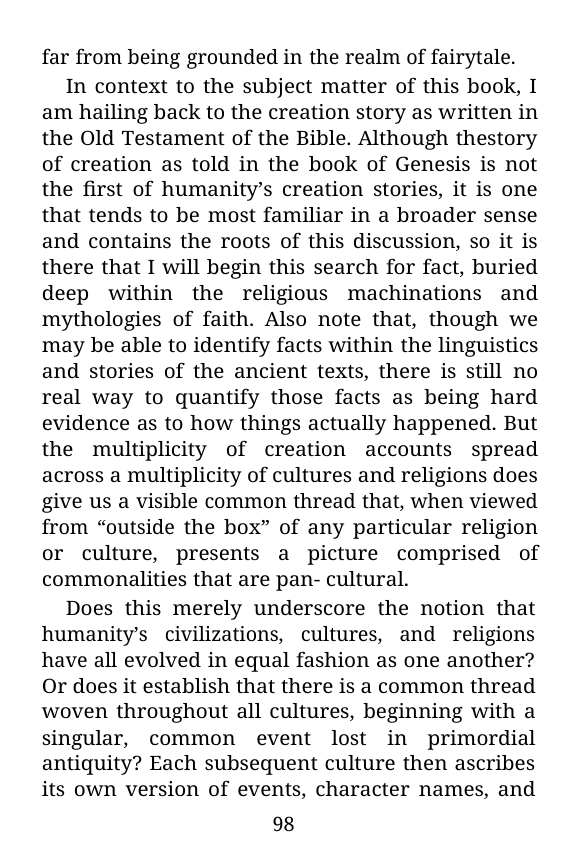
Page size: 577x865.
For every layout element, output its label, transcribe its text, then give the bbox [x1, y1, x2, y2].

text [42, 595, 536, 803]
text In context to the subject matter of this book, I am hailing back to the creation story as written in the Old Testament of the Bible. Although thestory of creation as told in the book of Genesis is not the ﬁrst of humanity’s creation stories, it is one that tends to be most familiar in a broader sense and contains the roots of this discussion, so it is there that I will begin this search for fact, buried deep within the religious machinations and mythologies of faith. Also note that, though we may be able to identify facts within the linguistics and stories of the ancient texts, there is still no real way to quantify those facts as being hard evidence as to how things actually happened. But the multiplicity of creation accounts spread across a multiplicity of cultures and religions does give us a visible common thread that, when viewed from “outside the box” of any particular religion or culture, presents a picture comprised of commonalities that are pan- cultural. [42, 73, 538, 592]
text far from being grounded in the realm of fairytale. [42, 43, 553, 70]
